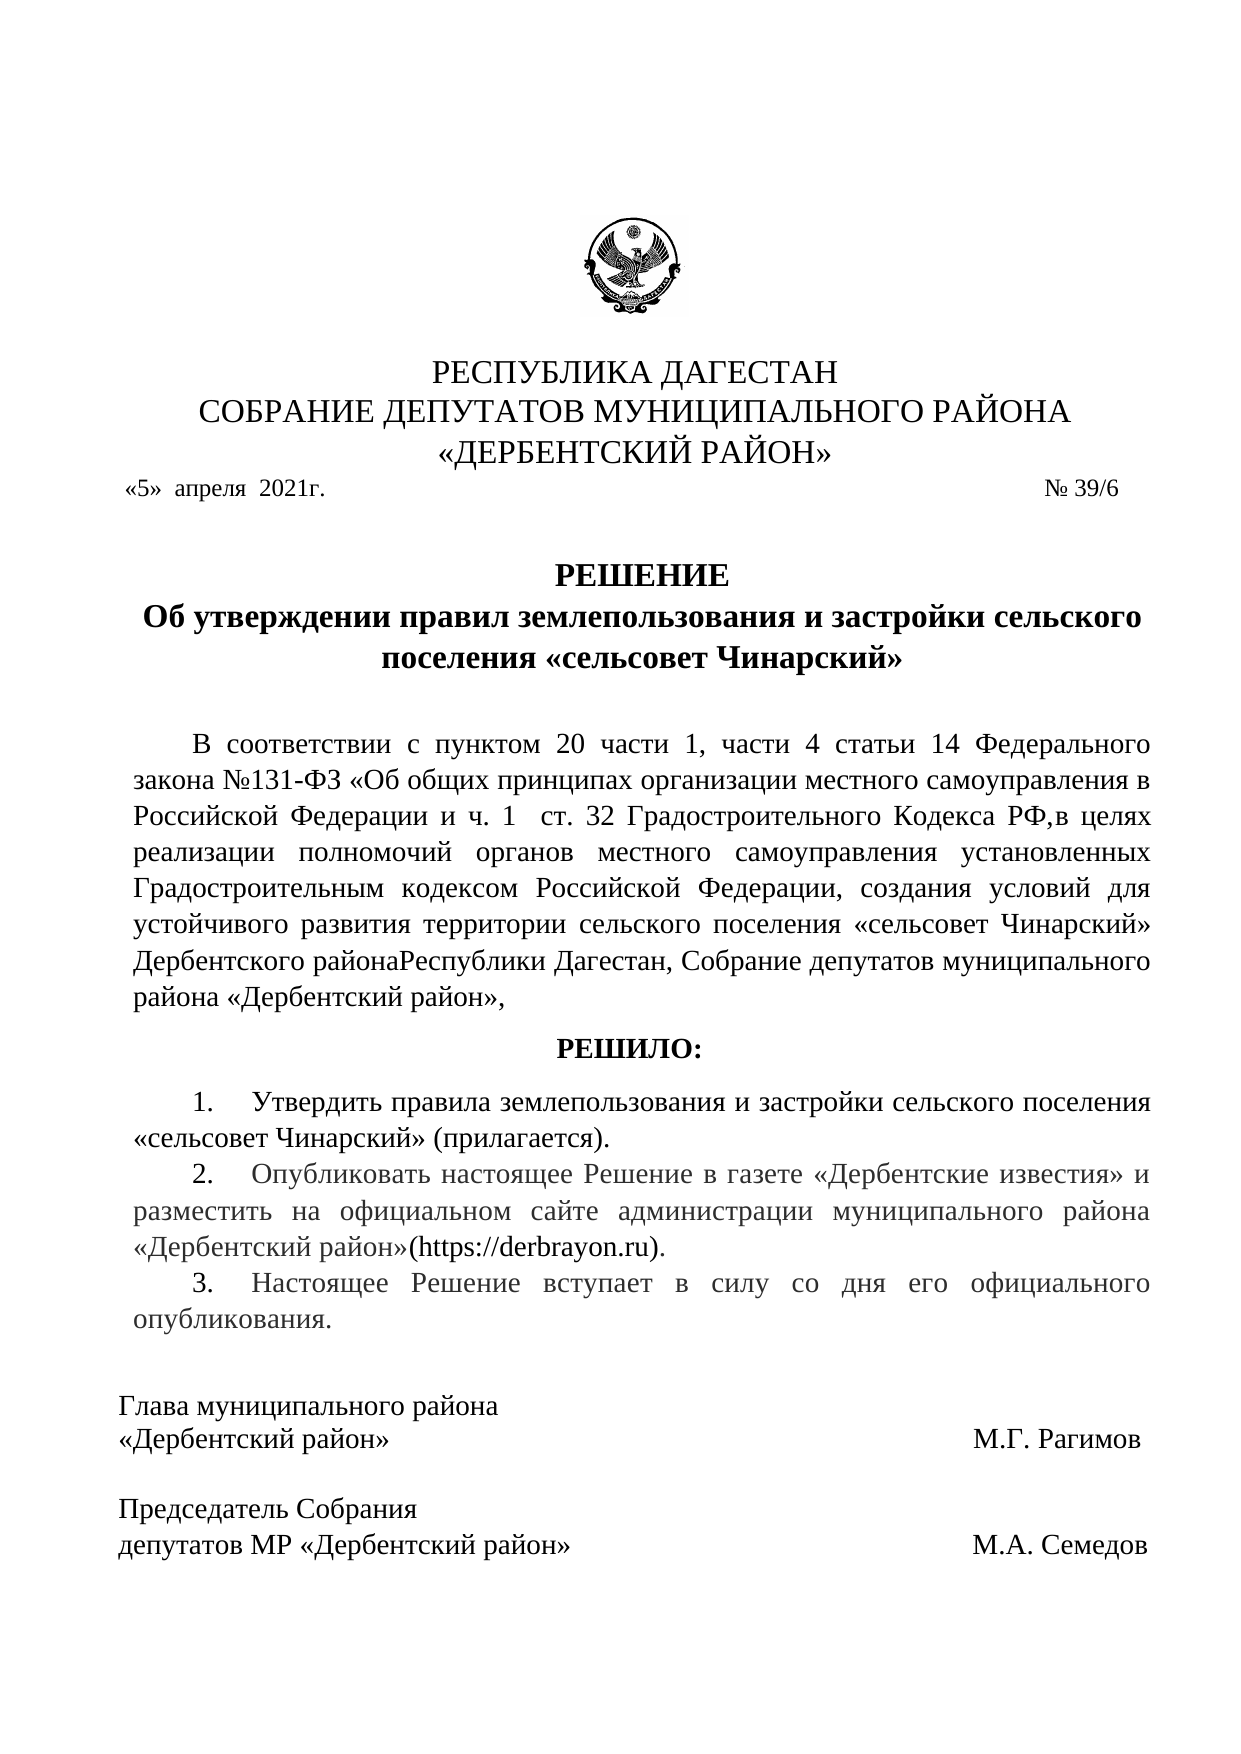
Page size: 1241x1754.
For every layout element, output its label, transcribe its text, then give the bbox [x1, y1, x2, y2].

text Глава муниципального района [118, 1388, 1152, 1421]
text Об утверждении правил землепользования и застройки сельского поселения «сельсовет Чинарский» [133, 596, 1152, 676]
list Настоящее Решение вступает в силу со дня его официального опубликования. [133, 1265, 1152, 1335]
text РЕШЕНИЕ [133, 555, 1152, 593]
text В соответствии с пунктом 20 части 1, части 4 статьи 14 Федерального закона №131-ФЗ «Об общих принципах организации местного самоуправления в Российской Федерации и ч. 1 ст. 32 Градостроительного Кодекса РФ,в целях реализации полномочий органов местного самоуправления установленных Градостроительным кодексом Российской Федерации, создания условий для устойчивого развития территории сельского поселения «сельсовет Чинарский» Дербентского районаРеспублики Дагестан, Собрание депутатов муниципального района «Дербентский район», [133, 726, 1152, 1012]
text РЕШИЛО: [133, 1032, 1152, 1065]
text «ДЕРБЕНТСКИЙ РАЙОН» [118, 432, 1152, 471]
text СОБРАНИЕ ДЕПУТАТОВ МУНИЦИПАЛЬНОГО РАЙОНА [118, 391, 1152, 429]
list Председатель Собрания [118, 1491, 1152, 1524]
picture [580, 215, 690, 317]
text РЕСПУБЛИКА ДАГЕСТАН [118, 352, 1152, 391]
list Утвердить правила землепользования и застройки сельского поселения «сельсовет Чинарский» (прилагается). [133, 1084, 1152, 1154]
list Опубликовать настоящее Решение в газете «Дербентские известия» и разместить на официальном сайте администрации муниципального района «Дербентский район»(https://derbrayon.ru). [133, 1157, 1152, 1262]
text «5» апреля 2021г. № 39/6 [118, 473, 1152, 502]
text «Дербентский район» М.Г. Рагимов [118, 1421, 1152, 1455]
list депутатов МР «Дербентский район» М.А. Семедов [118, 1527, 1152, 1561]
